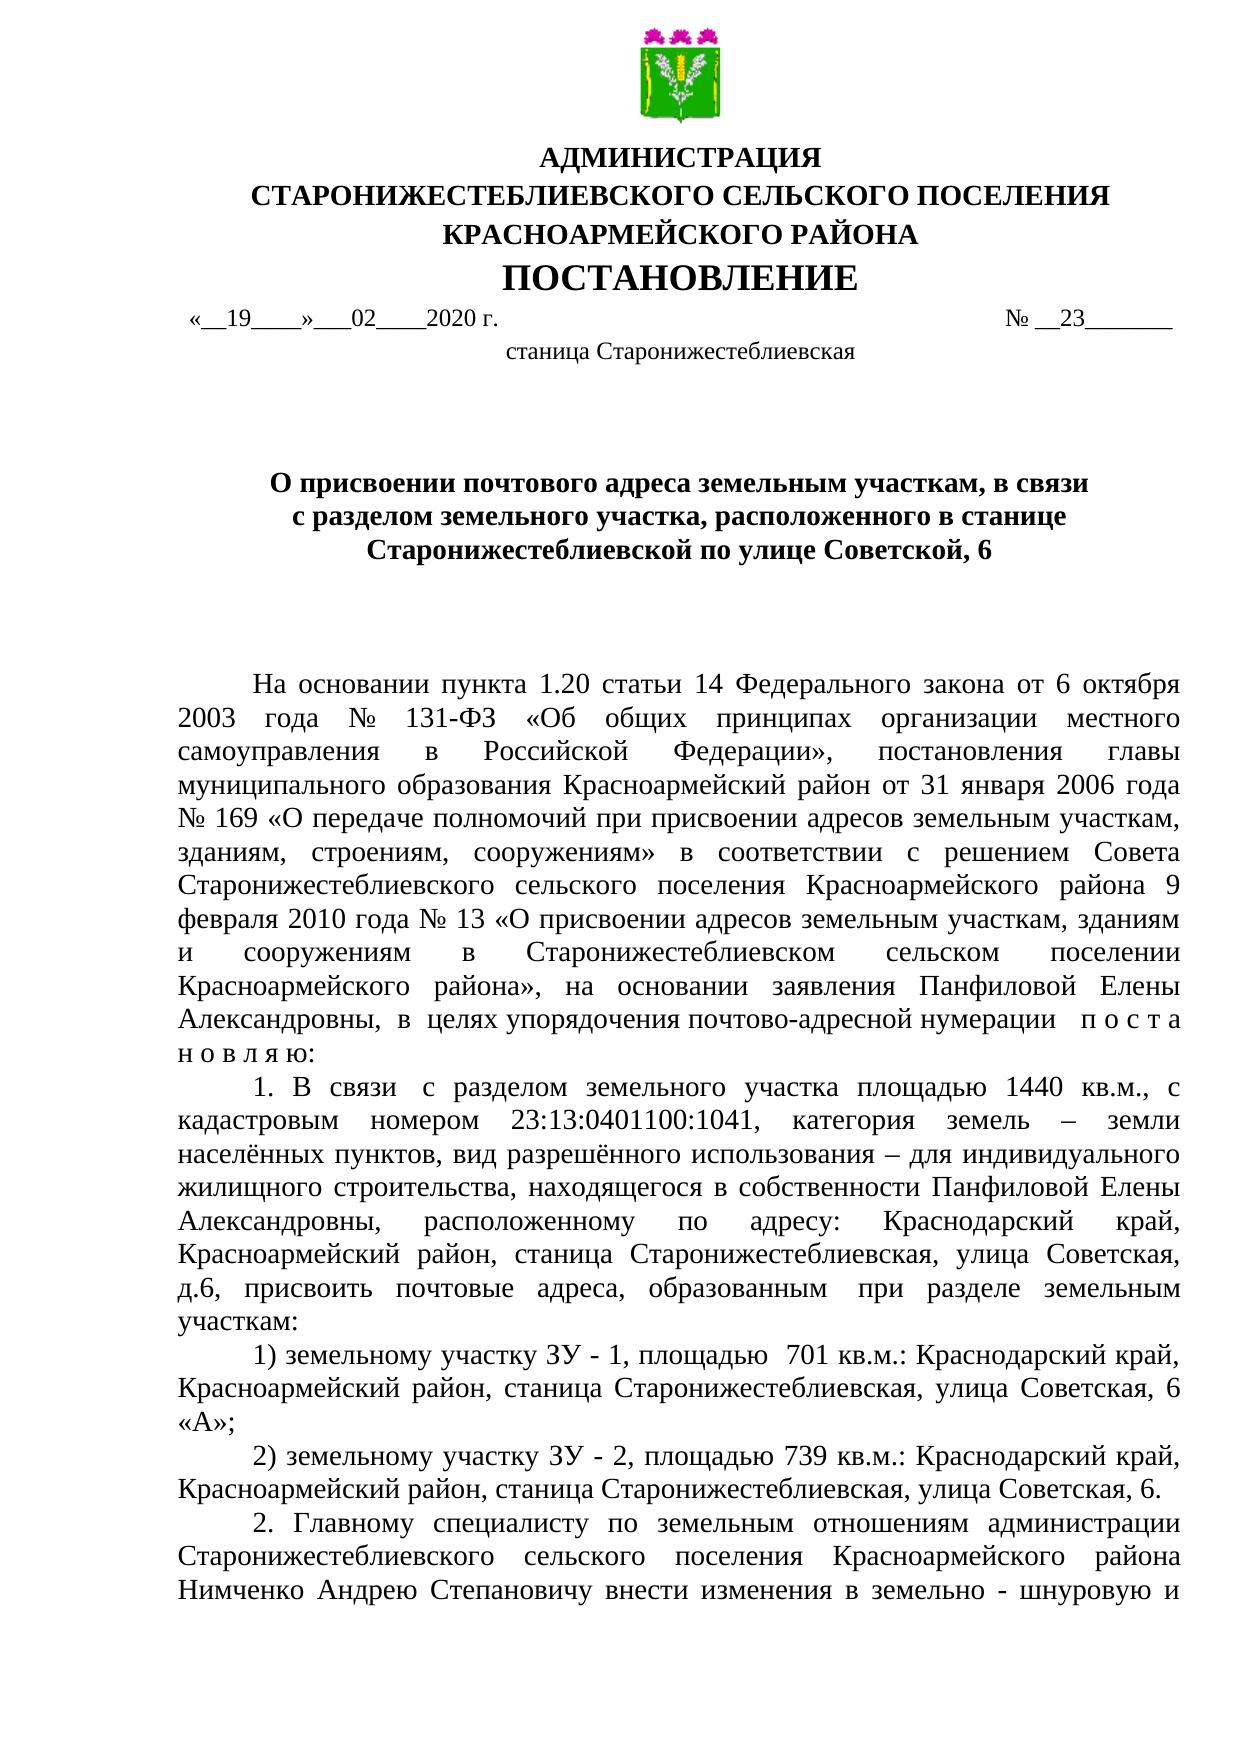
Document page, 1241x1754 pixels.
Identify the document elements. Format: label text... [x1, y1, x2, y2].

table_cell станица Старонижестеблиевская [177, 336, 1183, 369]
text О присвоении почтового адреса земельным участкам, в связи [177, 465, 1181, 498]
text Старонижестеблиевской по улице Советской, 6 [177, 532, 1181, 566]
text 1) земельному участку ЗУ - 1, площадью 701 кв.м.: Краснодарский край, Красноармейский район, станица Старонижестеблиевская, улица Советская, 6 «А»; [177, 1337, 1181, 1438]
picture [640, 26, 721, 125]
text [177, 1505, 1181, 1605]
table_cell «__19____»___02____2020 г. [177, 303, 683, 336]
text 2) земельному участку ЗУ - 2, площадью 739 кв.м.: Краснодарский край, Красноармейский район, станица Старонижестеблиевская, улица Советская, 6. [177, 1438, 1181, 1505]
table_header [177, 15, 1183, 140]
table_cell № __23_______ [684, 303, 1183, 336]
text с разделом земельного участка, расположенного в станице [177, 498, 1181, 532]
text На основании пункта 1.20 статьи 14 Федерального закона от 6 октября 2003 года № 131-ФЗ «Об общих принципах организации местного самоуправления в Российской Федерации», постановления главы муниципального образования Красноармейский район от 31 января 2006 года № 169 «О передаче полномочий при присвоении адресов земельным участкам, зданиям, строениям, сооружениям» в соответствии с решением Совета Старонижестеблиевского сельского поселения Красноармейского района 9 февраля 2010 года № 13 «О присвоении адресов земельным участкам, зданиям и сооружениям в Старонижестеблиевском сельском поселении Красноармейского района», на основании заявления Панфиловой Елены Александровны, в целях упорядочения почтово-адресной нумерации п о с т а н о в л я ю: [177, 666, 1181, 1069]
text 1. В связи с разделом земельного участка площадью 1440 кв.м., с кадастровым номером 23:13:0401100:1041, категория земель – земли населённых пунктов, вид разрешённого использования – для индивидуального жилищного строительства, находящегося в собственности Панфиловой Елены Александровны, расположенному по адресу: Краснодарский край, Красноармейский район, станица Старонижестеблиевская, улица Советская, д.6, присвоить почтовые адреса, образованным при разделе земельным участкам: [177, 1069, 1181, 1337]
table_cell АДМИНИСТРАЦИЯ СТАРОНИЖЕСТЕБЛИЕВСКОГО СЕЛЬСКОГО ПОСЕЛЕНИЯ КРАСНОАРМЕЙСКОГО РАЙОНА ПОСТАНОВЛЕНИЕ [177, 140, 1183, 303]
